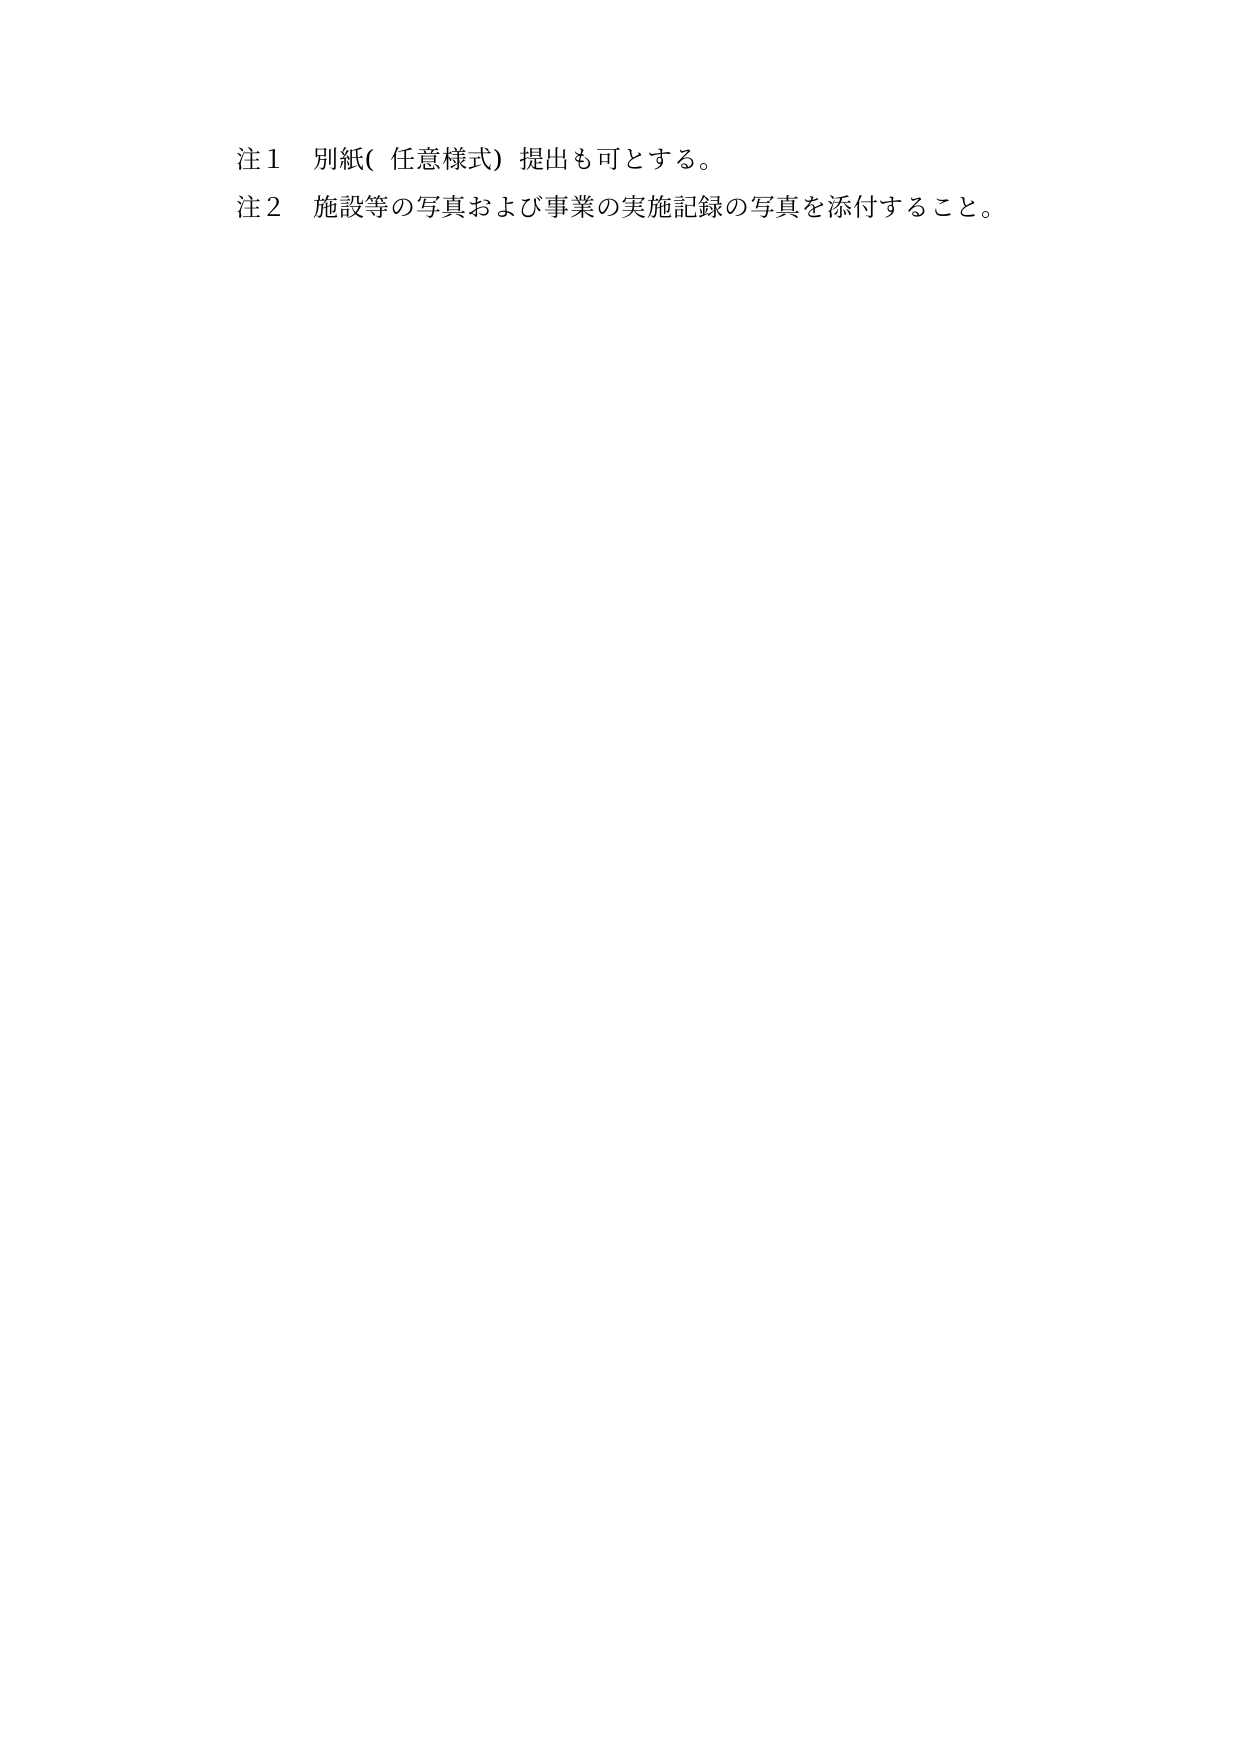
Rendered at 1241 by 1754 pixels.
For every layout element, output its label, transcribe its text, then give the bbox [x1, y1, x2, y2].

text 注２ 施設等の写真および事業の実施記録の写真を添付すること。 [159, 182, 1111, 230]
text 注１ 別紙(任意様式)提出も可とする。 [159, 134, 1111, 182]
